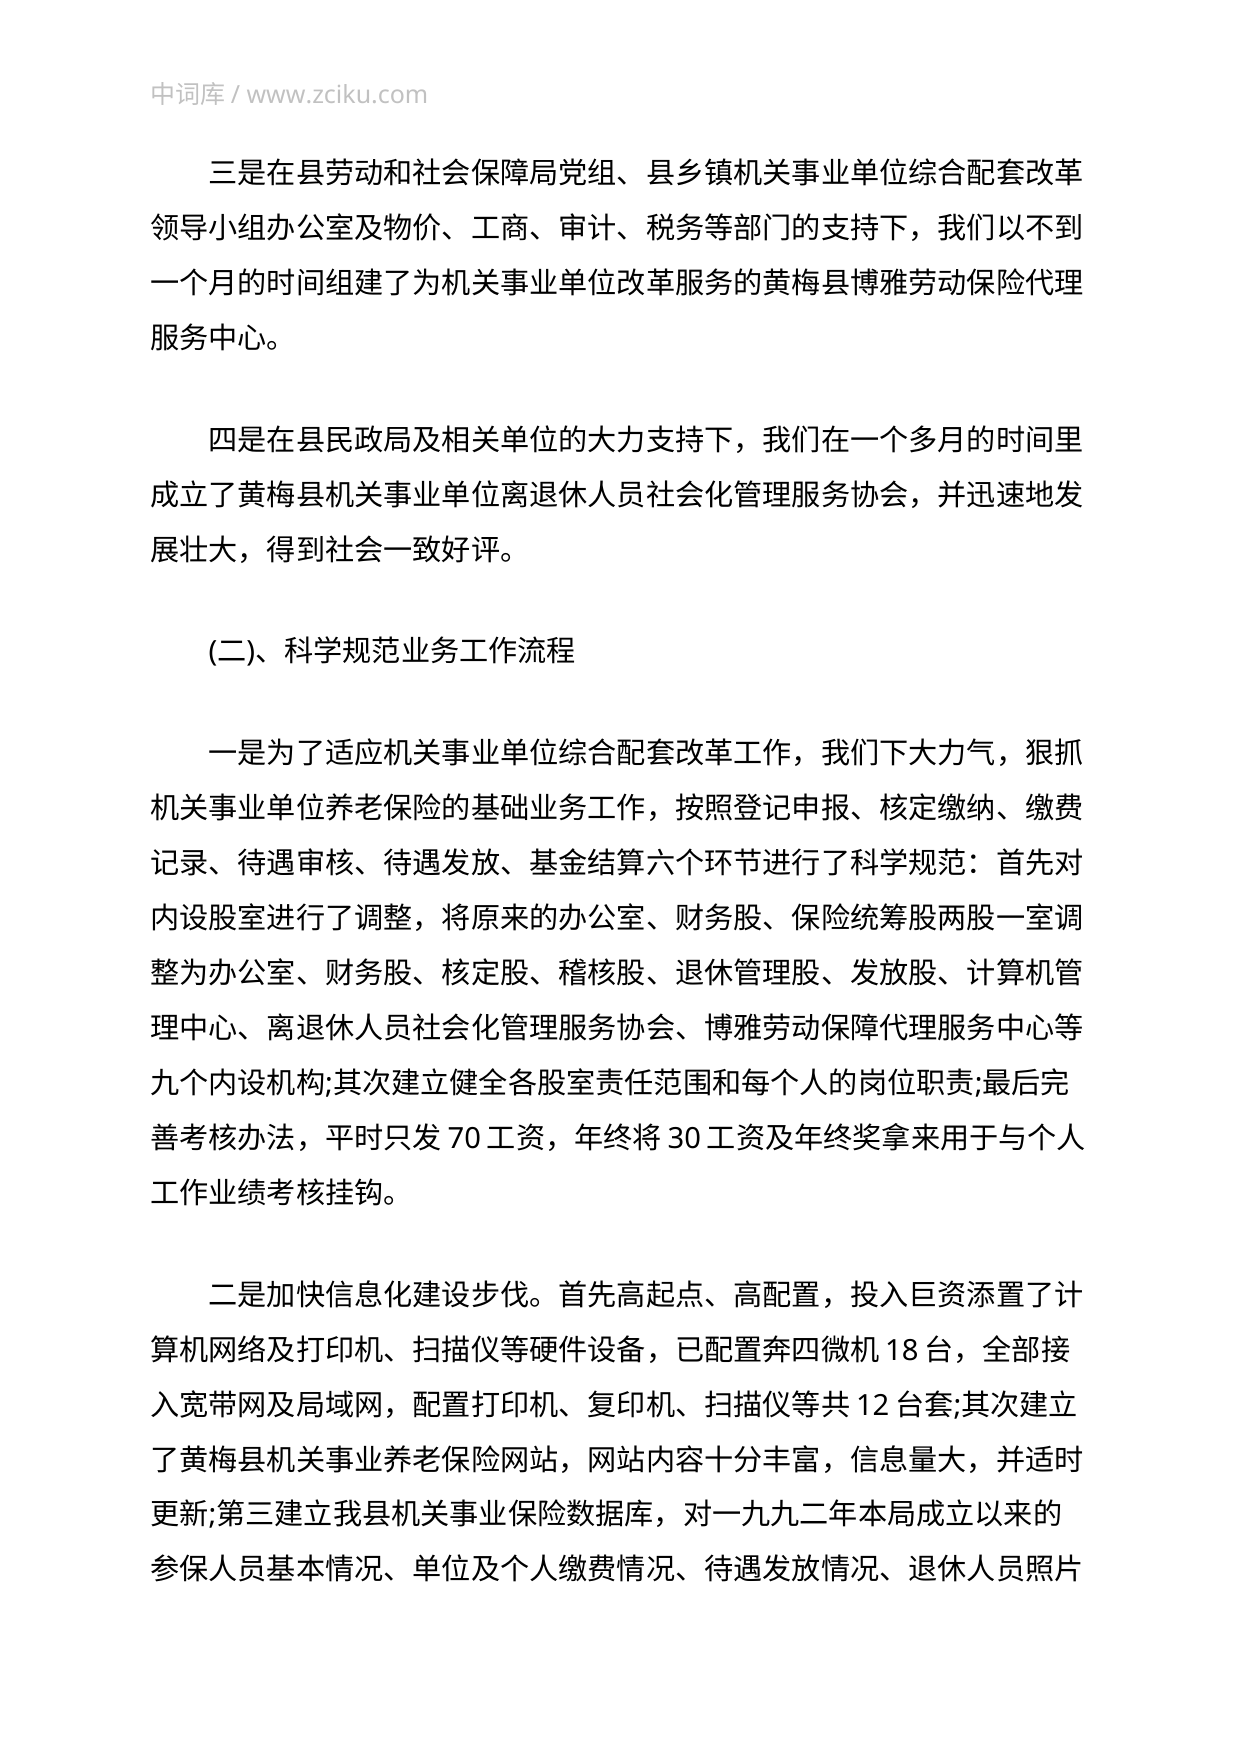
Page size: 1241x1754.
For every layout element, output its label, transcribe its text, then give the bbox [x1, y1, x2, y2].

text 三是在县劳动和社会保障局党组、县乡镇机关事业单位综合配套改革领导小组办公室及物价、工商、审计、税务等部门的支持下，我们以不到一个月的时间组建了为机关事业单位改革服务的黄梅县博雅劳动保险代理服务中心。 [150, 150, 1090, 357]
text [150, 1271, 1090, 1588]
text 一是为了适应机关事业单位综合配套改革工作，我们下大力气，狠抓机关事业单位养老保险的基础业务工作，按照登记申报、核定缴纳、缴费记录、待遇审核、待遇发放、基金结算六个环节进行了科学规范：首先对内设股室进行了调整，将原来的办公室、财务股、保险统筹股两股一室调整为办公室、财务股、核定股、稽核股、退休管理股、发放股、计算机管理中心、离退休人员社会化管理服务协会、博雅劳动保障代理服务中心等九个内设机构;其次建立健全各股室责任范围和每个人的岗位职责;最后完善考核办法，平时只发70工资，年终将30工资及年终奖拿来用于与个人工作业绩考核挂钩。 [150, 730, 1090, 1212]
text (二)、科学规范业务工作流程 [150, 628, 1090, 670]
text 四是在县民政局及相关单位的大力支持下，我们在一个多月的时间里成立了黄梅县机关事业单位离退休人员社会化管理服务协会，并迅速地发展壮大，得到社会一致好评。 [150, 416, 1090, 568]
